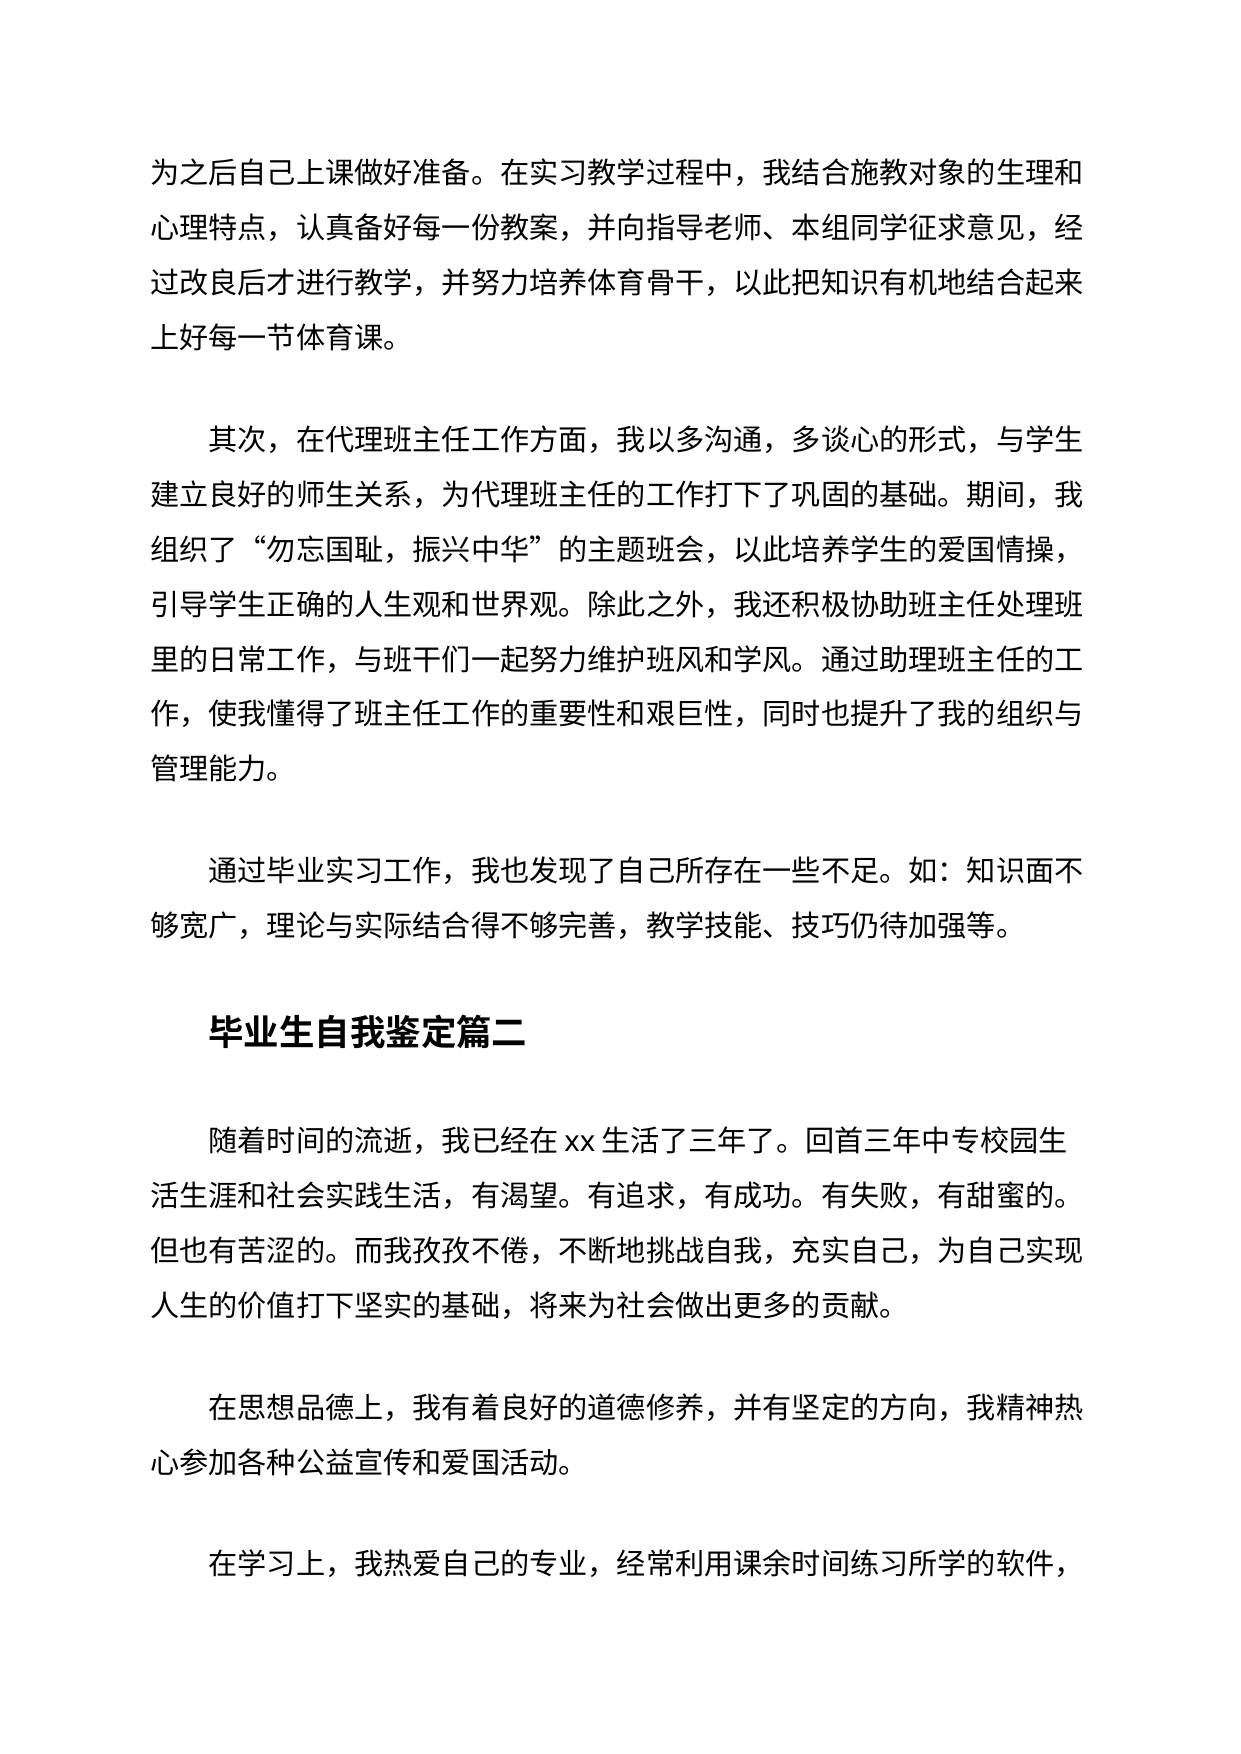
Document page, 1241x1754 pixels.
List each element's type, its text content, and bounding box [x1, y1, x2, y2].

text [150, 1541, 1090, 1583]
text 通过毕业实习工作，我也发现了自己所存在一些不足。如：知识面不够宽广，理论与实际结合得不够完善，教学技能、技巧仍待加强等。 [150, 848, 1090, 945]
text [150, 150, 1090, 357]
text 在思想品德上，我有着良好的道德修养，并有坚定的方向，我精神热心参加各种公益宣传和爱国活动。 [150, 1384, 1090, 1481]
text 其次，在代理班主任工作方面，我以多沟通，多谈心的形式，与学生建立良好的师生关系，为代理班主任的工作打下了巩固的基础。期间，我组织了“勿忘国耻，振兴中华”的主题班会，以此培养学生的爱国情操，引导学生正确的人生观和世界观。除此之外，我还积极协助班主任处理班里的日常工作，与班干们一起努力维护班风和学风。通过助理班主任的工作，使我懂得了班主任工作的重要性和艰巨性，同时也提升了我的组织与管理能力。 [150, 416, 1090, 788]
text 毕业生自我鉴定篇二 [150, 1004, 1090, 1056]
text 随着时间的流逝，我已经在xx生活了三年了。回首三年中专校园生活生涯和社会实践生活，有渴望。有追求，有成功。有失败，有甜蜜的。但也有苦涩的。而我孜孜不倦，不断地挑战自我，充实自己，为自己实现人生的价值打下坚实的基础，将来为社会做出更多的贡献。 [150, 1118, 1090, 1325]
